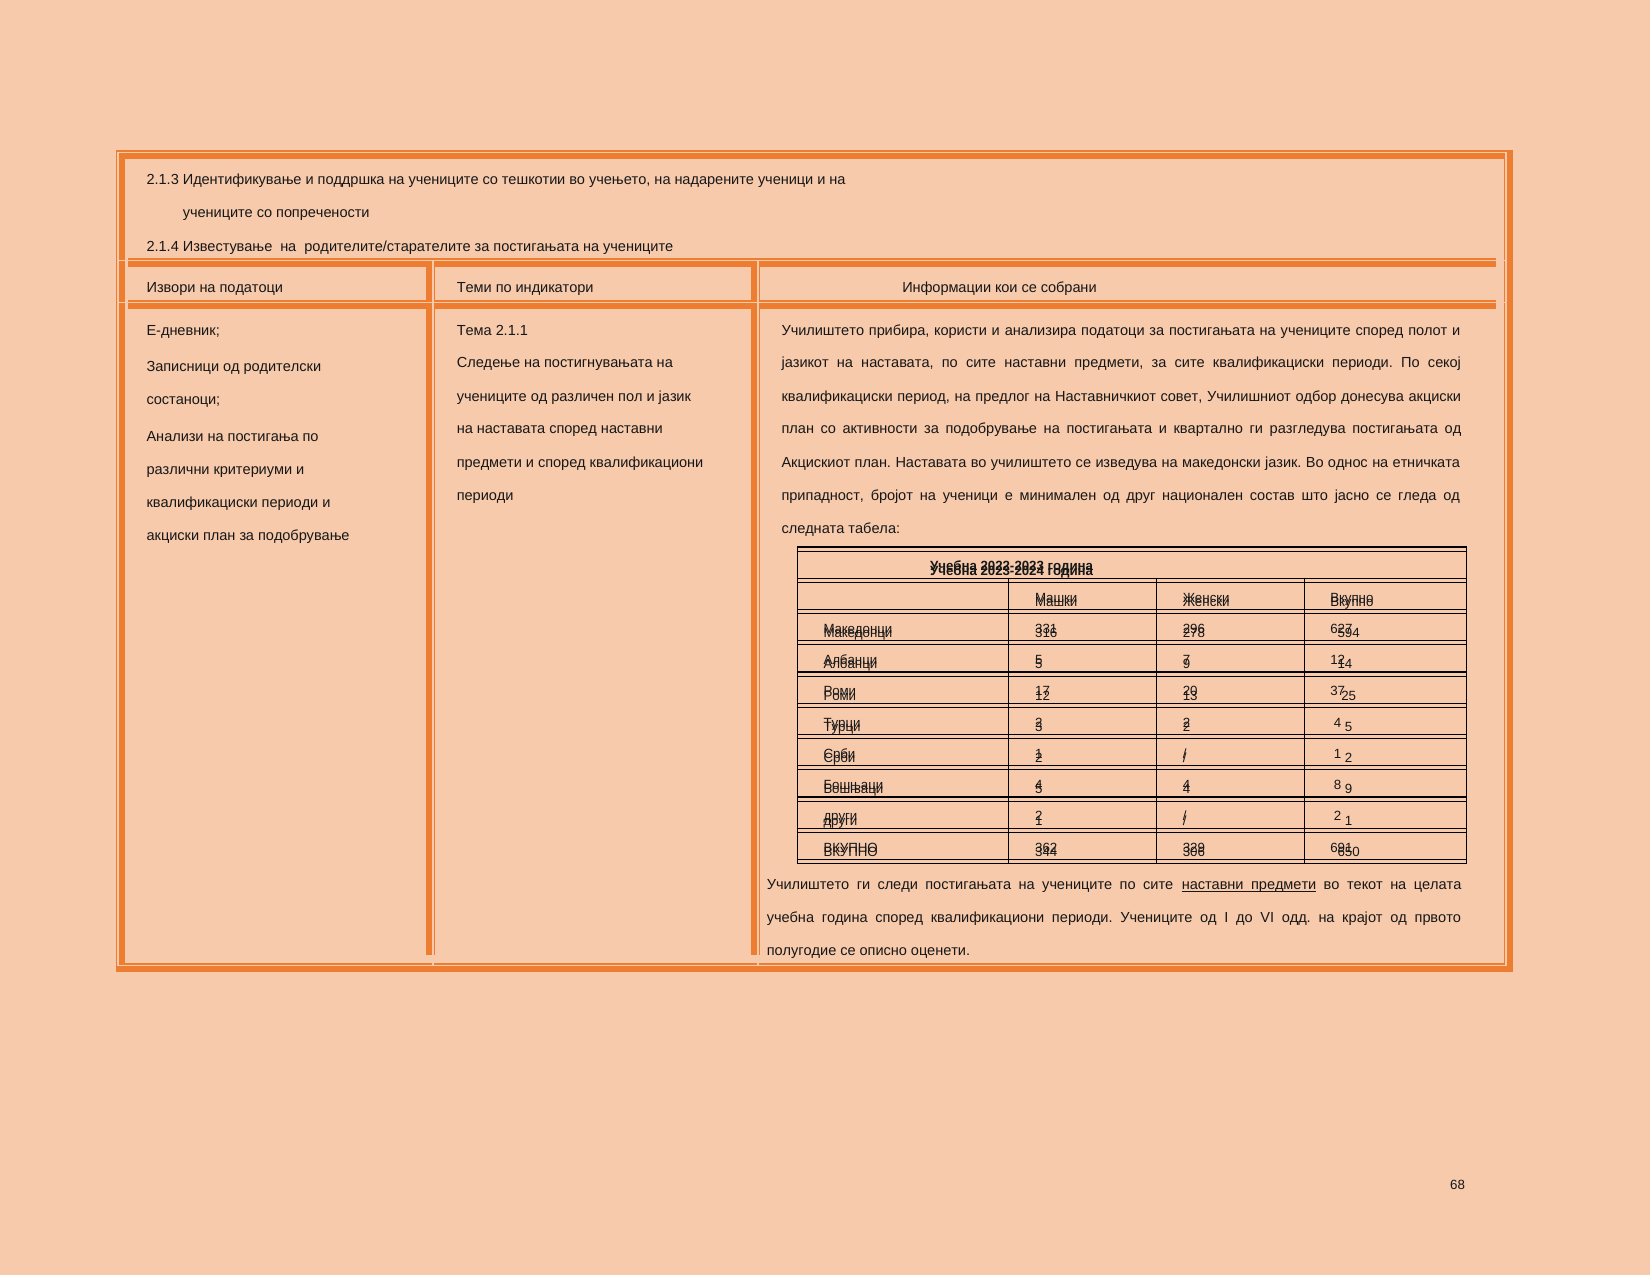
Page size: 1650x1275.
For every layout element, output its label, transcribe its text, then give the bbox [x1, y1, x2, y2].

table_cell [431, 300, 755, 963]
table_cell Теми по индикатори [435, 267, 751, 300]
table_cell Извори на податоци [120, 258, 431, 300]
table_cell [755, 300, 1507, 963]
table_cell Информации кои се собрани [755, 258, 1507, 300]
